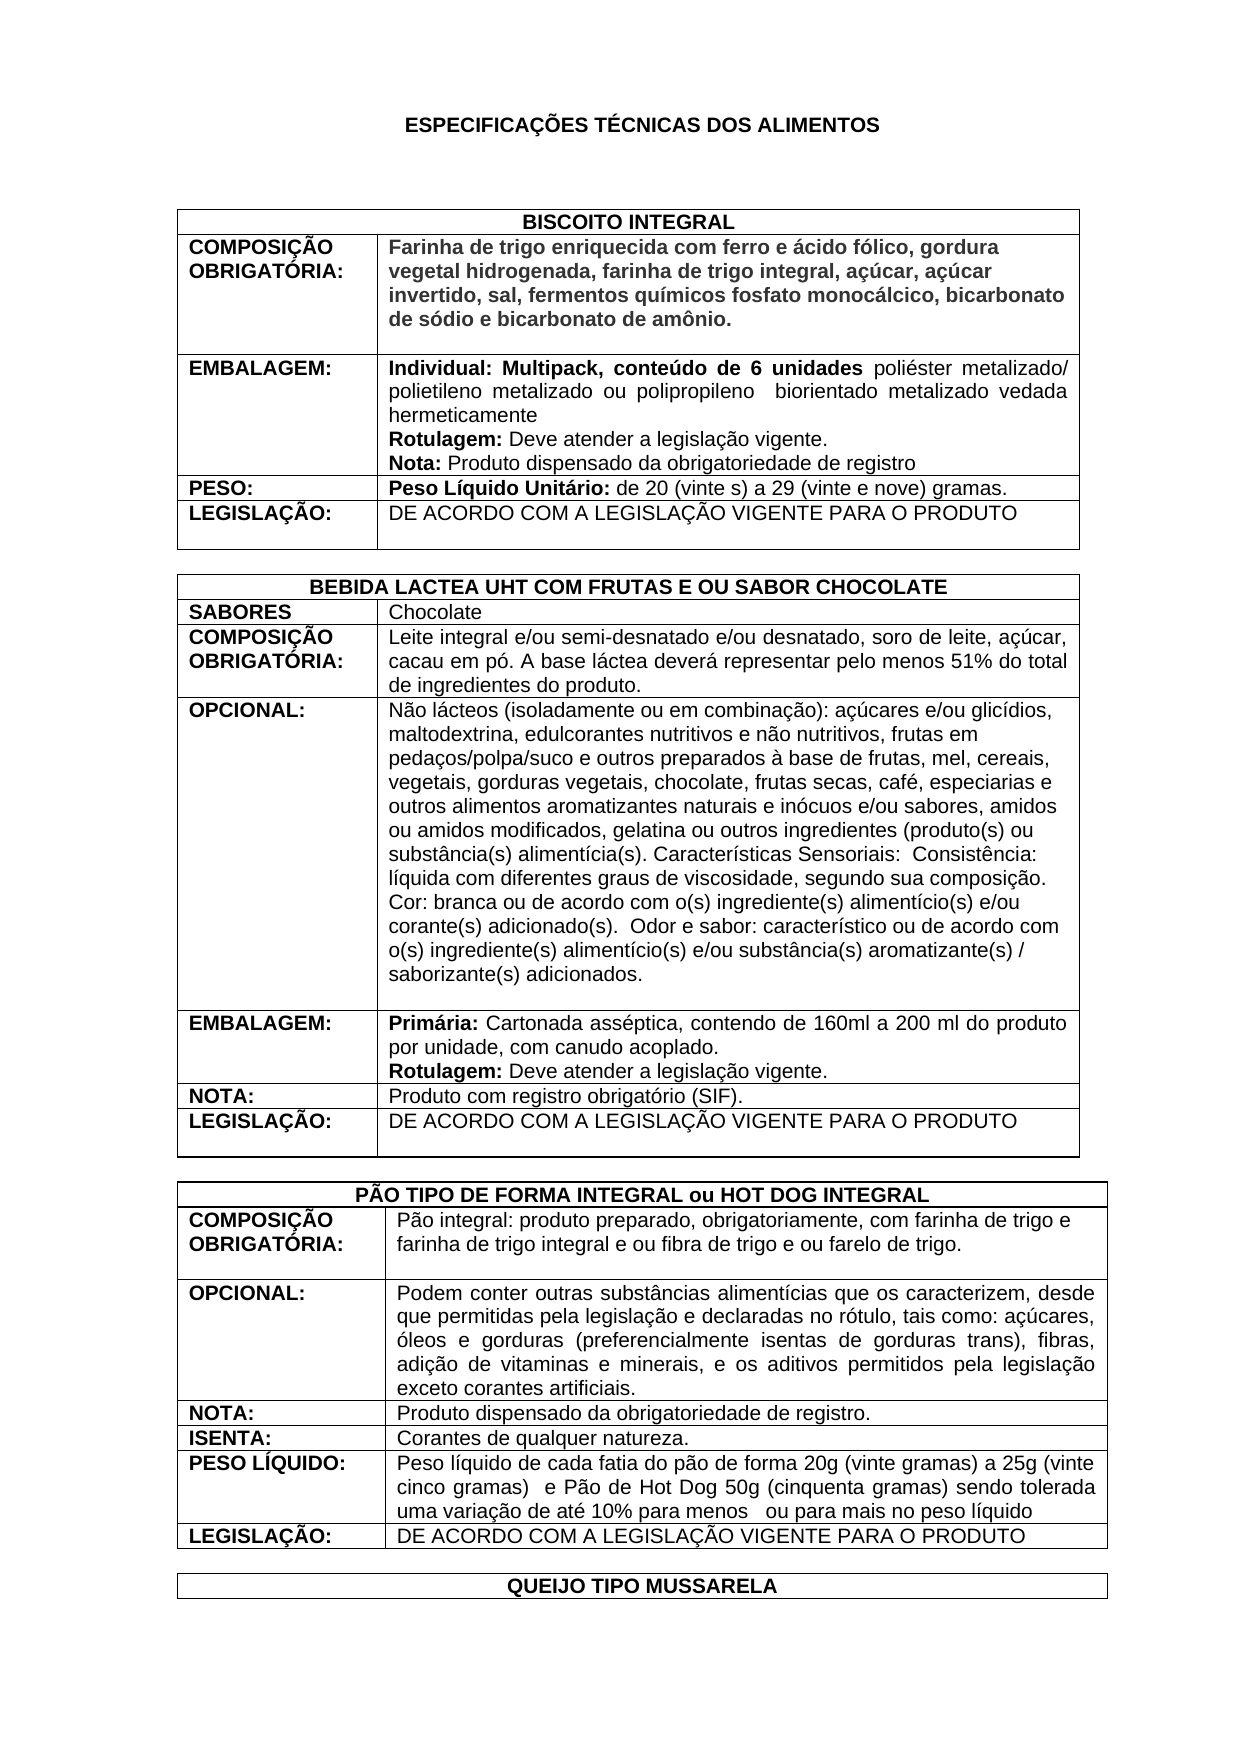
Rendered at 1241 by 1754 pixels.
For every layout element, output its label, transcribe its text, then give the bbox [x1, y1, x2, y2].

table_cell Peso líquido de cada fatia do pão de forma 20g (vinte gramas) a 25g (vinte cinco gramas) e Pão de Hot Dog 50g (cinquenta gramas) sendo tolerada uma variação de até 10% para menos ou para mais no peso líquido [386, 1451, 1107, 1523]
table_cell Primária: Cartonada asséptica, contendo de 160ml a 200 ml do produto por unidade, com canudo acoplado. Rotulagem: Deve atender a legislação vigente. [378, 1011, 1079, 1082]
table_cell LEGISLAÇÃO: [178, 1524, 385, 1548]
table_cell Não lácteos (isoladamente ou em combinação): açúcares e/ou glicídios, maltodextrina, edulcorantes nutritivos e não nutritivos, frutas em pedaços/polpa/suco e outros preparados à base de frutas, mel, cereais, vegetais, gorduras vegetais, chocolate, frutas secas, café, especiarias e outros alimentos aromatizantes naturais e inócuos e/ou sabores, amidos ou amidos modificados, gelatina ou outros ingredientes (produto(s) ou substância(s) alimentícia(s). Características Sensoriais: Consistência: líquida com diferentes graus de viscosidade, segundo sua composição. Cor: branca ou de acordo com o(s) ingrediente(s) alimentício(s) e/ou corante(s) adicionado(s). Odor e sabor: característico ou de acordo com o(s) ingrediente(s) alimentício(s) e/ou substância(s) aromatizante(s) / saborizante(s) adicionados. [378, 698, 1079, 1009]
table_cell NOTA: [178, 1084, 377, 1107]
table_cell EMBALAGEM: [178, 1011, 377, 1082]
table_cell SABORES [178, 600, 377, 624]
text ESPECIFICAÇÕES TÉCNICAS DOS ALIMENTOS [177, 113, 1107, 137]
table_cell EMBALAGEM: [178, 355, 377, 475]
table_cell DE ACORDO COM A LEGISLAÇÃO VIGENTE PARA O PRODUTO [378, 1109, 1079, 1156]
table_cell Leite integral e/ou semi-desnatado e/ou desnatado, soro de leite, açúcar, cacau em pó. A base láctea deverá representar pelo menos 51% do total de ingredientes do produto. [378, 625, 1079, 697]
table_header QUEIJO TIPO MUSSARELA [178, 1574, 1107, 1598]
table_cell COMPOSIÇÃO OBRIGATÓRIA: [178, 235, 377, 354]
table_header BISCOITO INTEGRAL [178, 210, 1079, 233]
table_cell COMPOSIÇÃO OBRIGATÓRIA: [178, 1208, 385, 1279]
table_cell Pão integral: produto preparado, obrigatoriamente, com farinha de trigo e farinha de trigo integral e ou fibra de trigo e ou farelo de trigo. [386, 1208, 1107, 1279]
table_cell PESO: [178, 476, 377, 500]
table_cell OPCIONAL: [178, 698, 377, 1009]
table_cell Farinha de trigo enriquecida com ferro e ácido fólico, gordura vegetal hidrogenada, farinha de trigo integral, açúcar, açúcar invertido, sal, fermentos químicos fosfato monocálcico, bicarbonato de sódio e bicarbonato de amônio. [378, 235, 1079, 354]
table_cell Produto com registro obrigatório (SIF). [378, 1084, 1079, 1107]
table_cell COMPOSIÇÃO OBRIGATÓRIA: [178, 625, 377, 697]
table_cell LEGISLAÇÃO: [178, 1109, 377, 1156]
table_header PÃO TIPO DE FORMA INTEGRAL ou HOT DOG INTEGRAL [178, 1183, 1107, 1206]
table_cell DE ACORDO COM A LEGISLAÇÃO VIGENTE PARA O PRODUTO [386, 1524, 1107, 1548]
table_cell PESO LÍQUIDO: [178, 1451, 385, 1523]
table_cell Produto dispensado da obrigatoriedade de registro. [386, 1401, 1107, 1425]
table_cell Peso Líquido Unitário: de 20 (vinte s) a 29 (vinte e nove) gramas. [378, 476, 1079, 500]
table_cell NOTA: [178, 1401, 385, 1425]
table_cell Chocolate [378, 600, 1079, 624]
table_cell Individual: Multipack, conteúdo de 6 unidades poliéster metalizado/ polietileno metalizado ou polipropileno biorientado metalizado vedada hermeticamente Rotulagem: Deve atender a legislação vigente. Nota: Produto dispensado da obrigatoriedade de registro [378, 355, 1079, 475]
table_cell Corantes de qualquer natureza. [386, 1426, 1107, 1450]
table_header BEBIDA LACTEA UHT COM FRUTAS E OU SABOR CHOCOLATE [178, 575, 1079, 599]
table_cell Podem conter outras substâncias alimentícias que os caracterizem, desde que permitidas pela legislação e declaradas no rótulo, tais como: açúcares, óleos e gorduras (preferencialmente isentas de gorduras trans), fibras, adição de vitaminas e minerais, e os aditivos permitidos pela legislação exceto corantes artificiais. [386, 1280, 1107, 1400]
table_cell LEGISLAÇÃO: [178, 501, 377, 549]
table_cell DE ACORDO COM A LEGISLAÇÃO VIGENTE PARA O PRODUTO [378, 501, 1079, 549]
table_cell ISENTA: [178, 1426, 385, 1450]
table_cell OPCIONAL: [178, 1280, 385, 1400]
